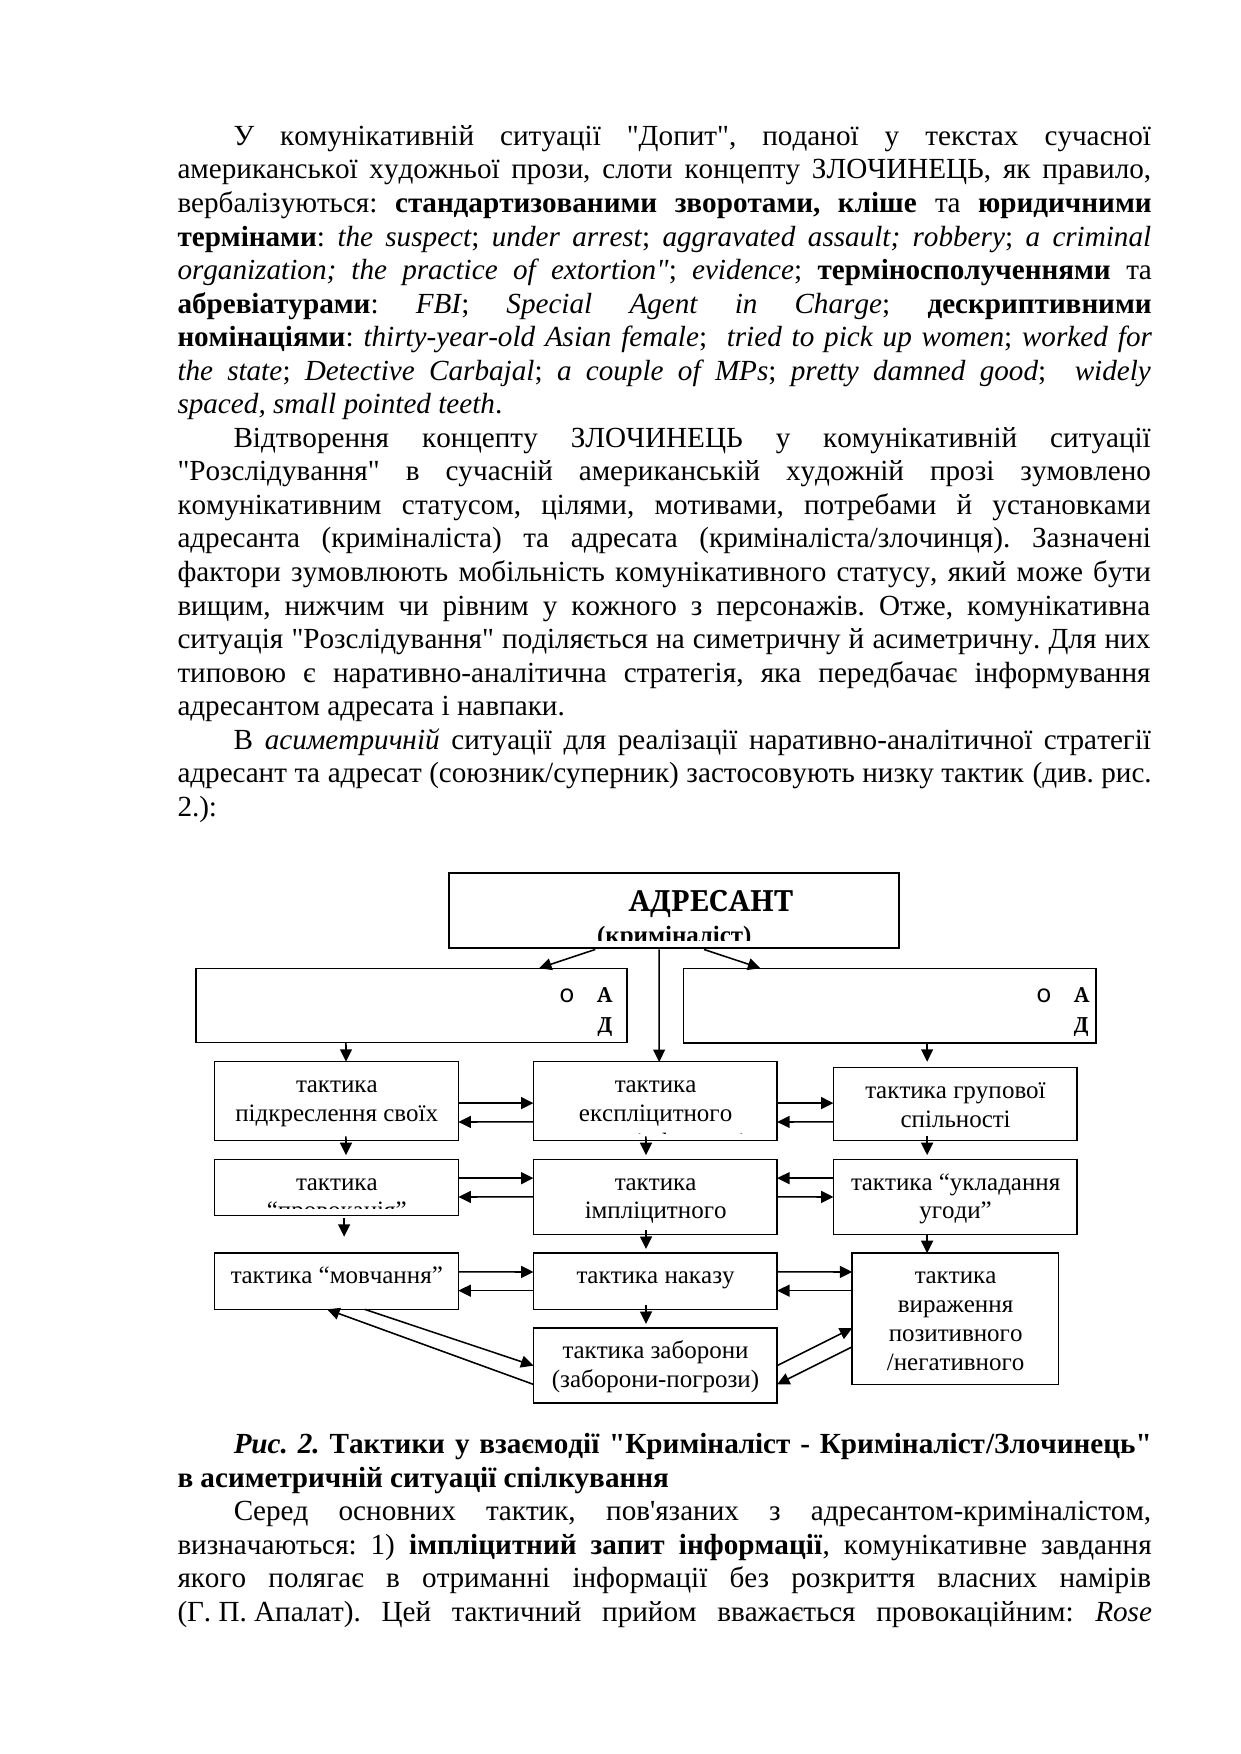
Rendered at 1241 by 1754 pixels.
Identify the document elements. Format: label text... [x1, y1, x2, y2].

text В асиметричній ситуації для реалізації наративно-аналітичної стратегії адресант та адресат (союзник/суперник) застосовують низку тактик (див. рис. 2.): [177, 722, 1152, 822]
text Рис. 2. Тактики у взаємодії "Криміналіст - Криміналіст/Злочинець" в асиметричній ситуації спілкування [177, 1426, 1152, 1493]
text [177, 1493, 1152, 1627]
text Відтворення концепту ЗЛОЧИНЕЦЬ у комунікативній ситуації "Розслідування" в сучасній американській художній прозі зумовлено комунікативним статусом, цілями, мотивами, потребами й установками адресанта (криміналіста) та адресата (криміналіста/злочинця). Зазначені фактори зумовлюють мобільність комунікативного статусу, який може бути вищим, нижчим чи рівним у кожного з персонажів. Отже, комунікативна ситуація "Розслідування" поділяється на симетричну й асиметричну. Для них типовою є наративно-аналітична стратегія, яка передбачає інформування адресантом адресата і навпаки. [177, 420, 1152, 722]
text У комунікативній ситуації "Допит", поданої у текстах сучасної американської художньої прози, слоти концепту ЗЛОЧИНЕЦЬ, як правило, вербалізуються: стандартизованими зворотами, кліше та юридичними термінами: the suspect; under arrest; aggravated assault; robbery; a criminal organization; the practice of extortion"; evidence; терміносполученнями та абревіатурами: FBI; Special Agent in Charge; дескриптивними номінаціями: thirty-year-old Asian female; tried to pick up women; worked for the state; Detective Carbajal; a couple of MPs; pretty damned good; widely spaced, small pointed teeth. [177, 118, 1152, 420]
